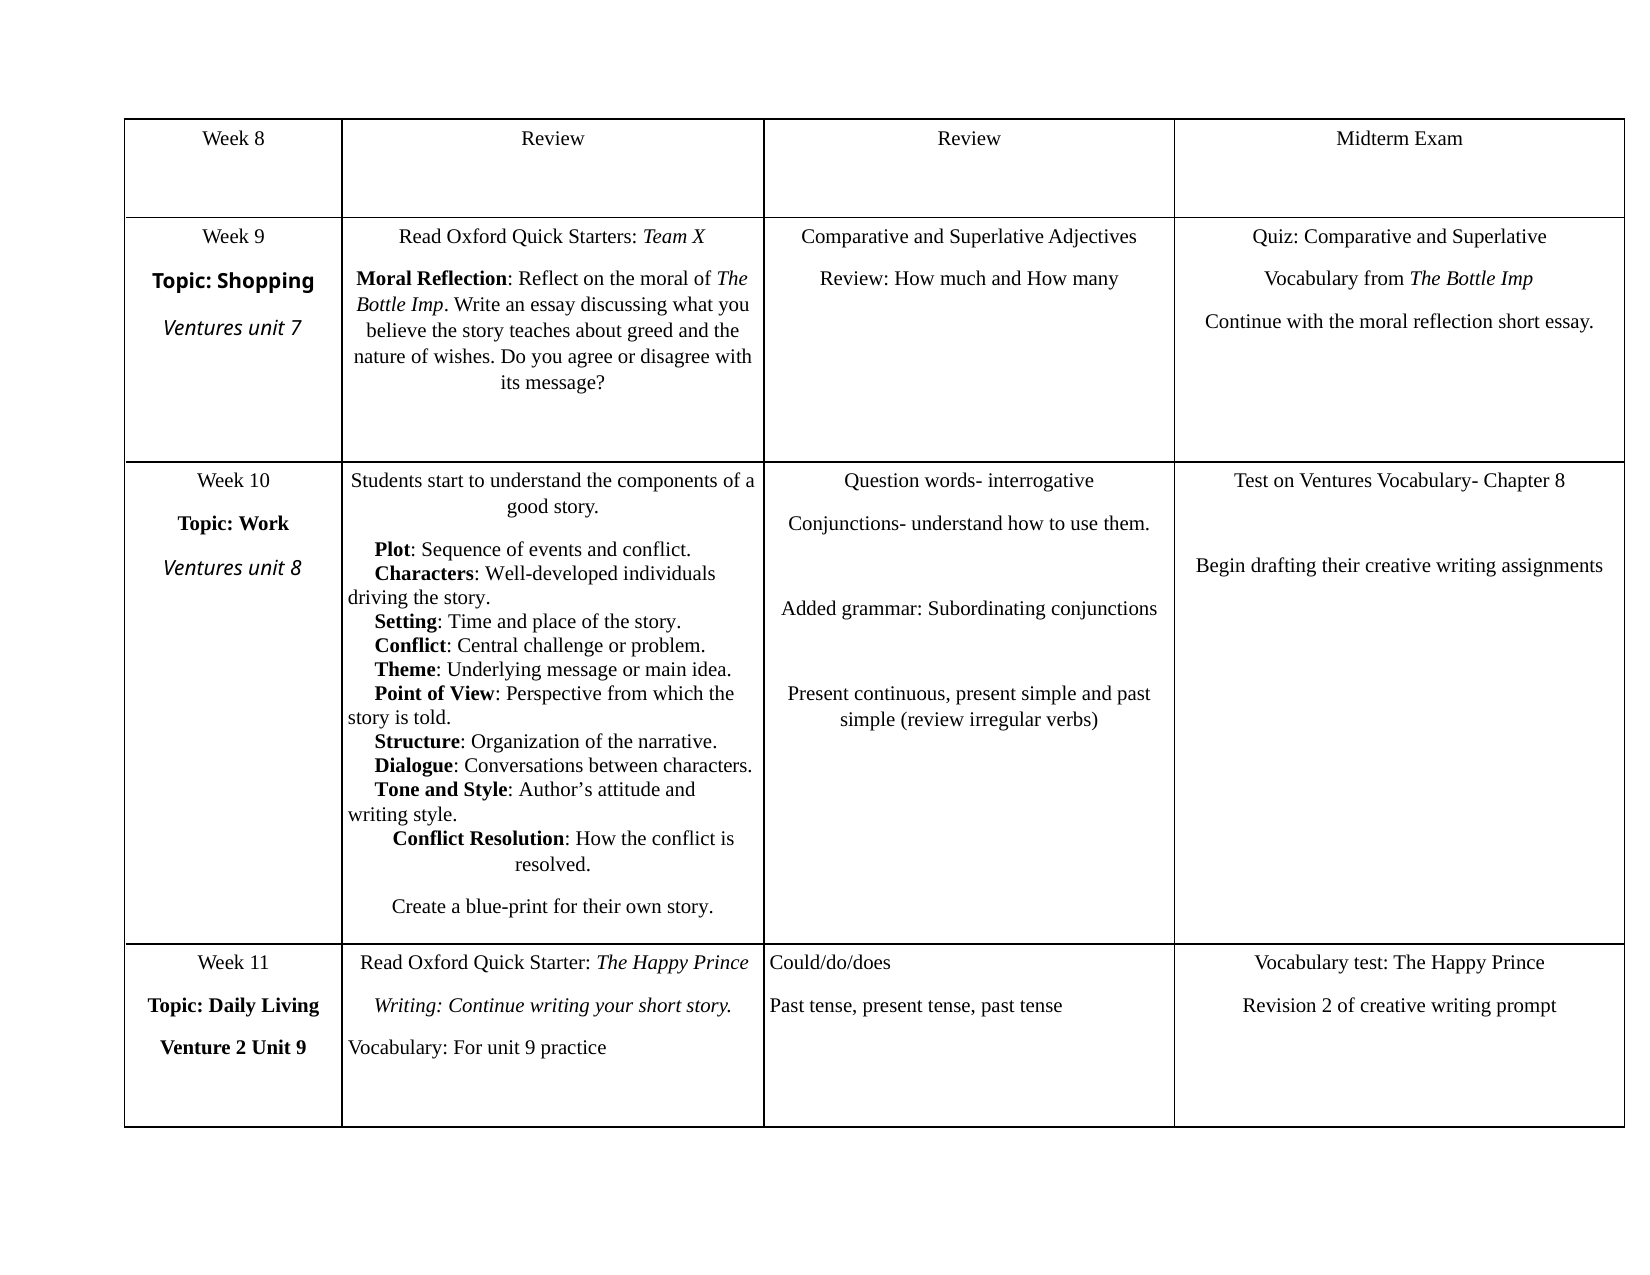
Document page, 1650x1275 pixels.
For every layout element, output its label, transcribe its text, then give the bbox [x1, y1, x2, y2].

table_cell Week 11 Topic: Daily Living Venture 2 Unit 9 [125, 944, 341, 1126]
table_cell Week 10 Topic: Work Ventures unit 8 [125, 462, 341, 943]
table_cell Quiz: Comparative and Superlative Vocabulary from The Bottle Imp Continue with the moral reflection short essay. [1175, 218, 1624, 461]
table_cell Question words- interrogative Conjunctions- understand how to use them. Added grammar: Subordinating conjunctions Present continuous, present simple and past simple (review irregular verbs) [765, 463, 1174, 943]
table_cell Read Oxford Quick Starters: Team X Moral Reflection: Reflect on the moral of The Bottle Imp. Write an essay discussing what you believe the story teaches about greed and the nature of wishes. Do you agree or disagree with its message? [343, 218, 763, 461]
table_cell Students start to understand the components of a good story.  Plot: Sequence of events and conflict.  Characters: Well-developed individuals driving the story.  Setting: Time and place of the story.  Conflict: Central challenge or problem.  Theme: Underlying message or main idea.  Point of View: Perspective from which the story is told.  Structure: Organization of the narrative.  Dialogue: Conversations between characters.  Tone and Style: Author’s attitude and writing style.  Conflict Resolution: How the conflict is resolved. Create a blue-print for their own story. [343, 463, 763, 943]
table_cell Review [343, 120, 763, 216]
table_cell Comparative and Superlative Adjectives Review: How much and How many [765, 218, 1174, 461]
table_cell Read Oxford Quick Starter: The Happy Prince Writing: Continue writing your short story. Vocabulary: For unit 9 practice [343, 945, 763, 1126]
table_cell Week 9 Topic: Shopping Ventures unit 7 [125, 218, 341, 461]
table_cell Test on Ventures Vocabulary- Chapter 8 Begin drafting their creative writing assignments [1175, 463, 1624, 943]
table_cell Week 8 [125, 120, 341, 216]
table_cell Vocabulary test: The Happy Prince Revision 2 of creative writing prompt [1175, 945, 1624, 1126]
table_cell Midterm Exam [1175, 120, 1624, 216]
table_cell Could/do/does Past tense, present tense, past tense [765, 945, 1174, 1126]
table_cell Review [765, 120, 1174, 216]
